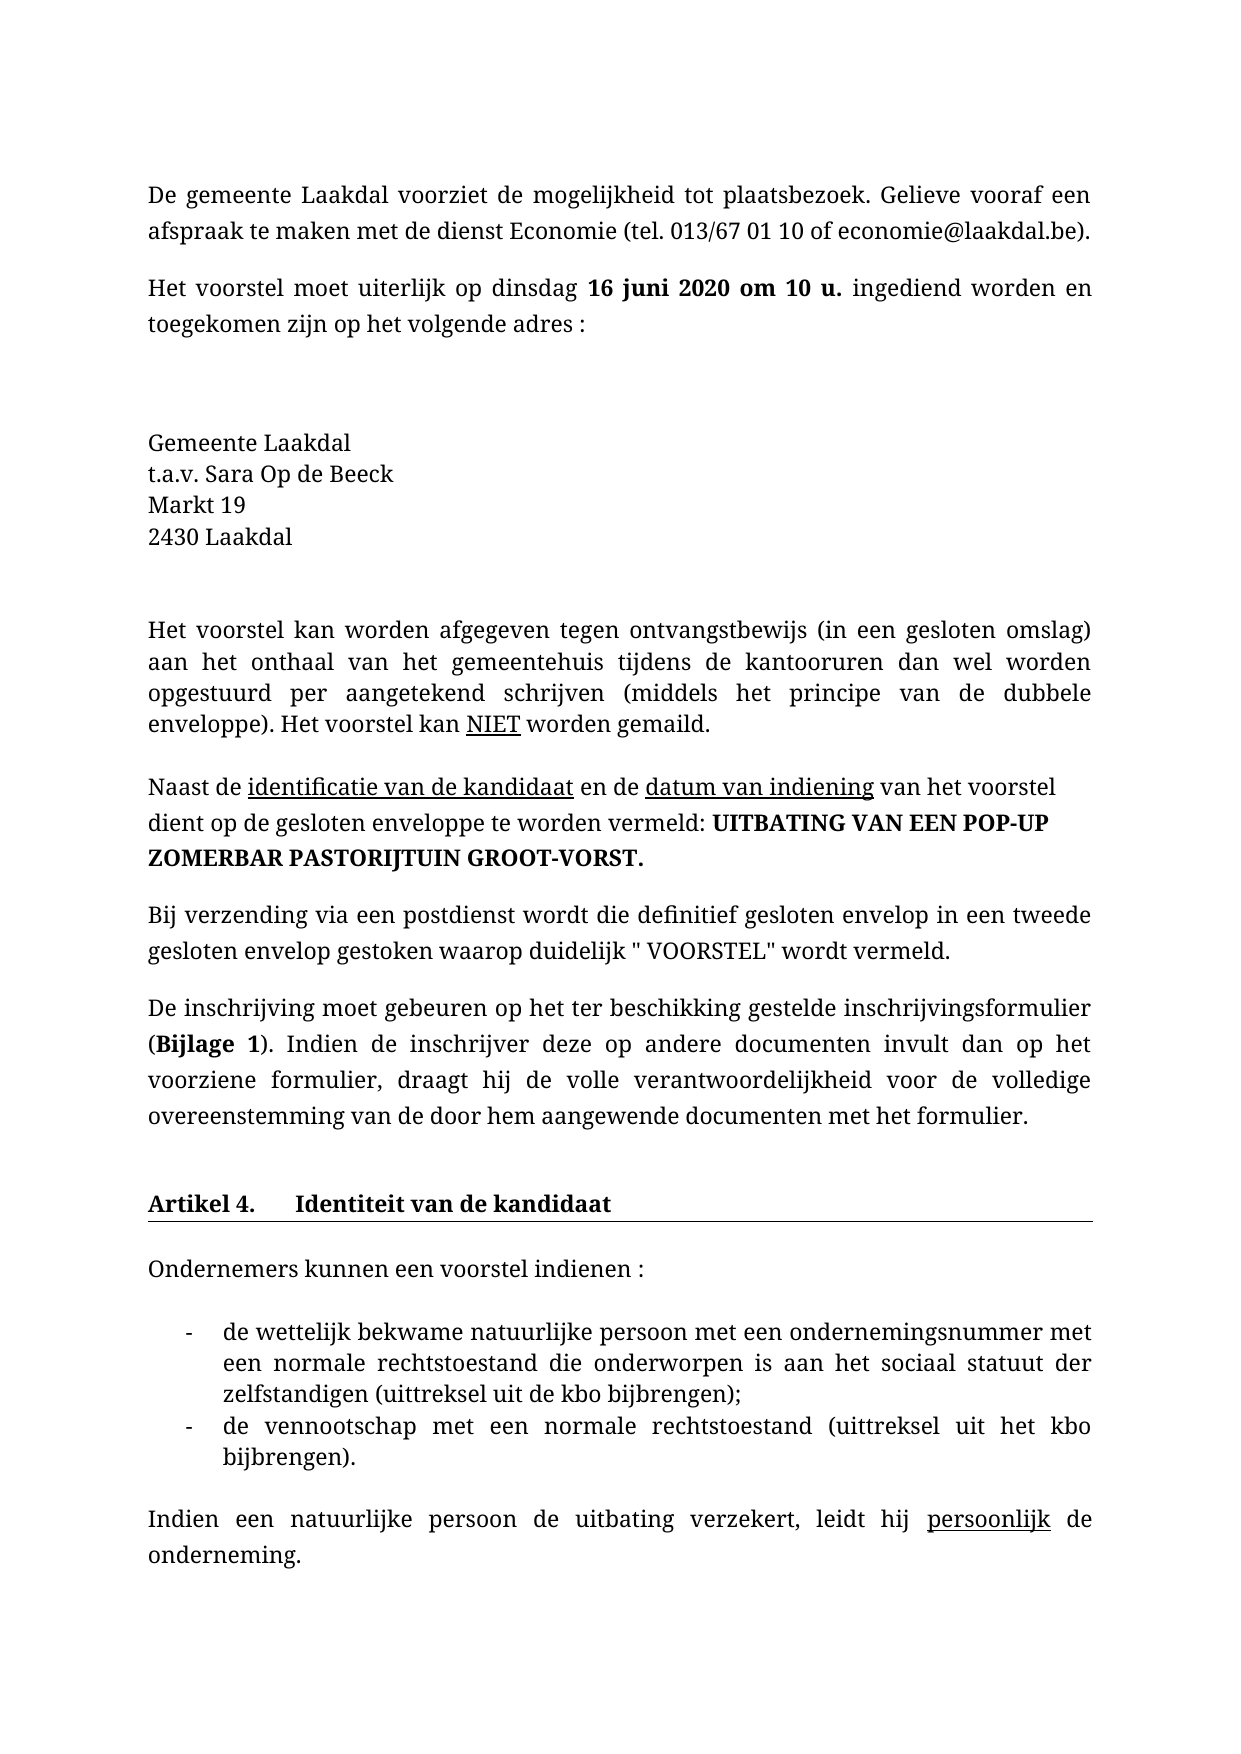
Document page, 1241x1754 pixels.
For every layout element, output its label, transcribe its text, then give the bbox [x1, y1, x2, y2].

text Markt 19 [148, 489, 1093, 521]
list de wettelijk bekwame natuurlijke persoon met een ondernemingsnummer met een normale rechtstoestand die onderworpen is aan het sociaal statuut der zelfstandigen (uittreksel uit de kbo bijbrengen); [185, 1316, 1093, 1409]
text Artikel 4. Identiteit van de kandidaat [148, 1188, 1093, 1221]
list de vennootschap met een normale rechtstoestand (uittreksel uit het kbo bijbrengen). [185, 1409, 1093, 1472]
text Indien een natuurlijke persoon de uitbating verzekert, leidt hij persoonlijk de onderneming. [148, 1503, 1093, 1571]
text De gemeente Laakdal voorziet de mogelijkheid tot plaatsbezoek. Gelieve vooraf een afspraak te maken met de dienst Economie (tel. 013/67 01 10 of economie@laakdal.be). [148, 179, 1093, 246]
text t.a.v. Sara Op de Beeck [148, 458, 1093, 489]
text De inschrijving moet gebeuren op het ter beschikking gestelde inschrijvingsformulier (Bijlage 1). Indien de inschrijver deze op andere documenten invult dan op het voorziene formulier, draagt hij de volle verantwoordelijkheid voor de volledige overeenstemming van de door hem aangewende documenten met het formulier. [148, 992, 1093, 1131]
text 2430 Laakdal [148, 521, 1093, 552]
text Het voorstel moet uiterlijk op dinsdag 16 juni 2020 om 10 u. ingediend worden en toegekomen zijn op het volgende adres : [148, 272, 1093, 339]
text Het voorstel kan worden afgegeven tegen ontvangstbewijs (in een gesloten omslag) aan het onthaal van het gemeentehuis tijdens de kantooruren dan wel worden opgestuurd per aangetekend schrijven (middels het principe van de dubbele enveloppe). Het voorstel kan NIET worden gemaild. [148, 614, 1093, 739]
text Naast de identificatie van de kandidaat en de datum van indiening van het voorstel dient op de gesloten enveloppe te worden vermeld: UITbating van een pop-up zomerbar pastorijtuin Groot-Vorst. [148, 771, 1093, 874]
text Bij verzending via een postdienst wordt die definitief gesloten envelop in een tweede gesloten envelop gestoken waarop duidelijk " VOORSTEL" wordt vermeld. [148, 899, 1093, 966]
text Ondernemers kunnen een voorstel indienen : [148, 1253, 1093, 1284]
text Gemeente Laakdal [148, 427, 1093, 458]
